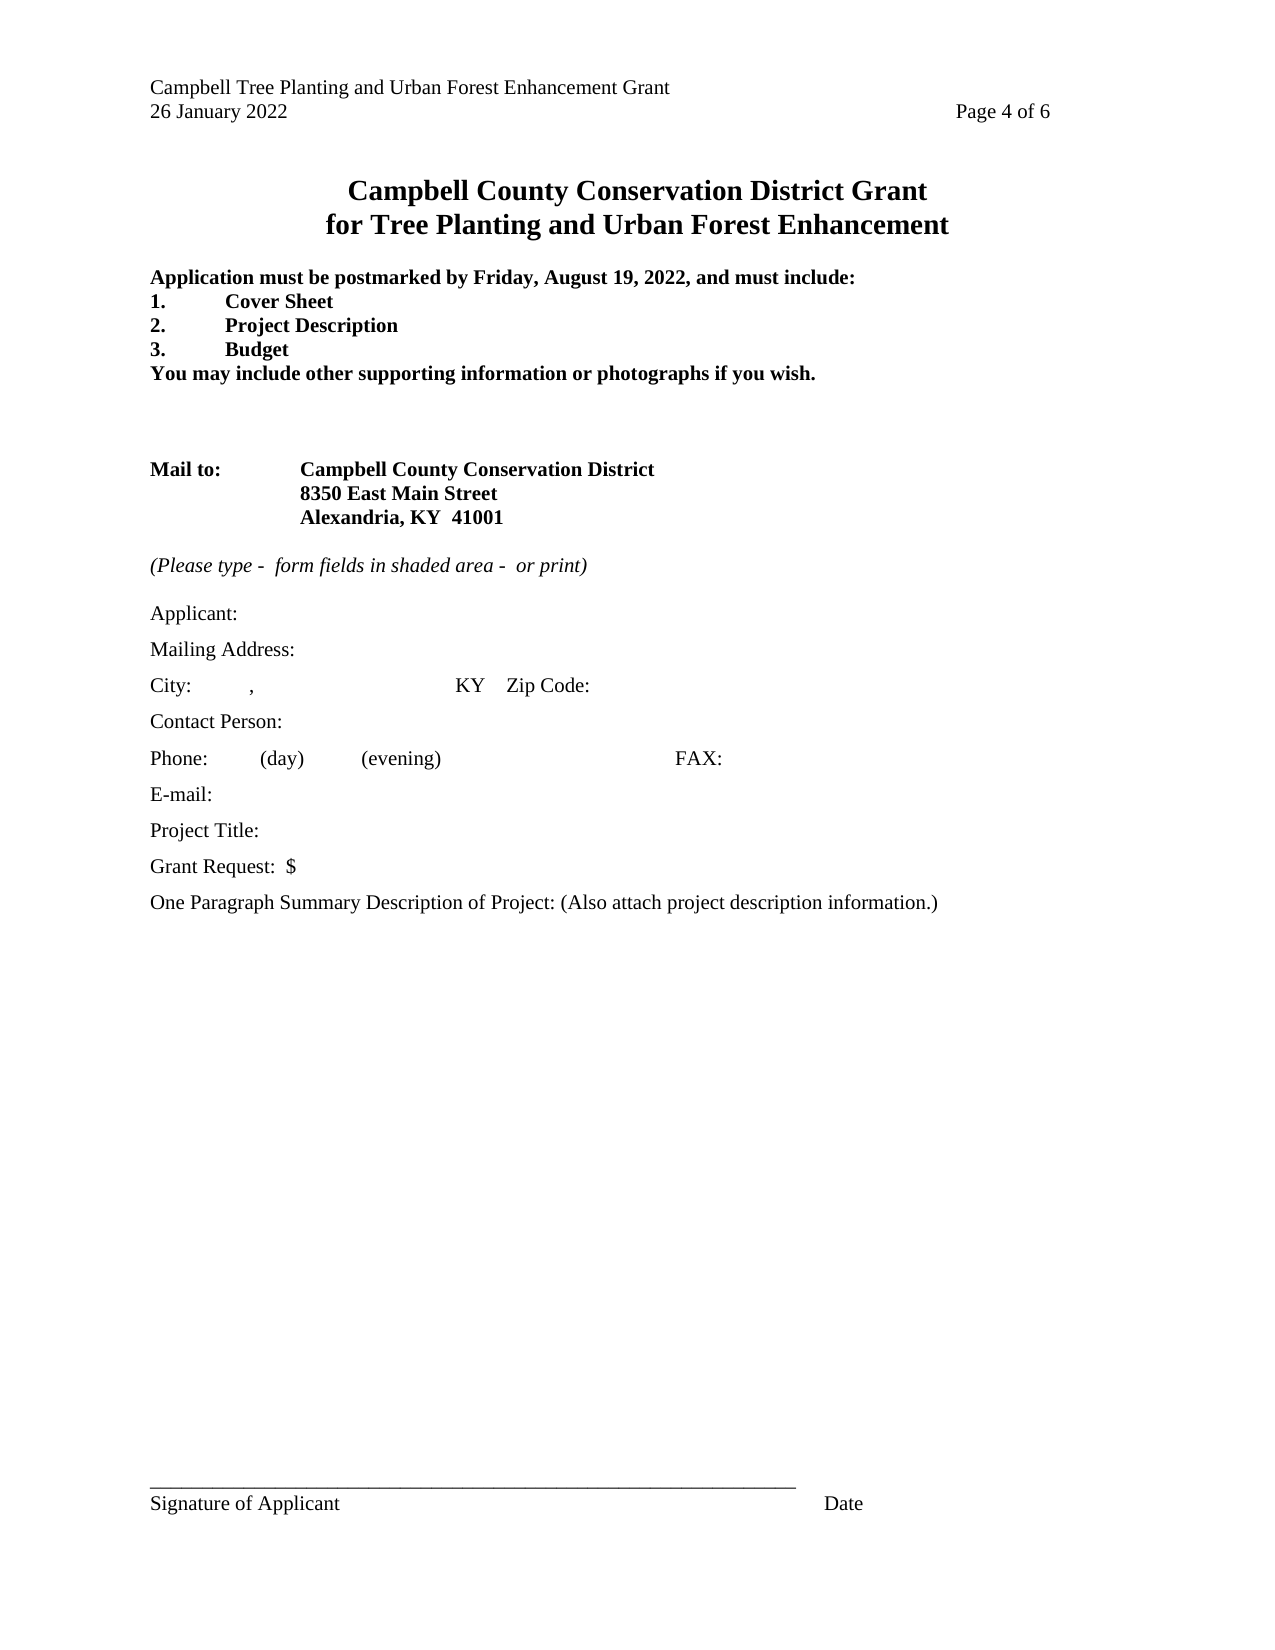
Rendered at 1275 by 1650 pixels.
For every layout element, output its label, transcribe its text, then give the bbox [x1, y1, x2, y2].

text Signature of Applicant Date [150, 1491, 1125, 1515]
text for Tree Planting and Urban Forest Enhancement [150, 207, 1125, 241]
text You may include other supporting information or photographs if you wish. [150, 361, 1125, 385]
text City: , KY Zip Code: [150, 673, 1125, 697]
text Grant Request: $ [150, 854, 1125, 878]
text (Please type - form fields in shaded area - or print) [150, 553, 1125, 577]
text Contact Person: [150, 709, 1125, 733]
text E-mail: [150, 782, 1125, 806]
text Campbell County Conservation District Grant [150, 173, 1125, 207]
text One Paragraph Summary Description of Project: (Also attach project description information.) [150, 890, 1125, 914]
text Mailing Address: [150, 637, 1125, 661]
text Mail to: Campbell County Conservation District [150, 457, 1125, 481]
text Applicant: [150, 601, 1125, 625]
text 1. Cover Sheet [150, 289, 1125, 313]
text 3. Budget [150, 337, 1125, 361]
text 8350 East Main Street [225, 481, 1125, 505]
text Phone: (day) (evening) FAX: [150, 746, 1125, 769]
text Project Title: [150, 818, 1125, 842]
text 2. Project Description [150, 313, 1125, 337]
text ______________________________________________________________ [150, 1467, 1125, 1491]
text Application must be postmarked by Friday, August 19, 2022, and must include: [150, 265, 1125, 289]
